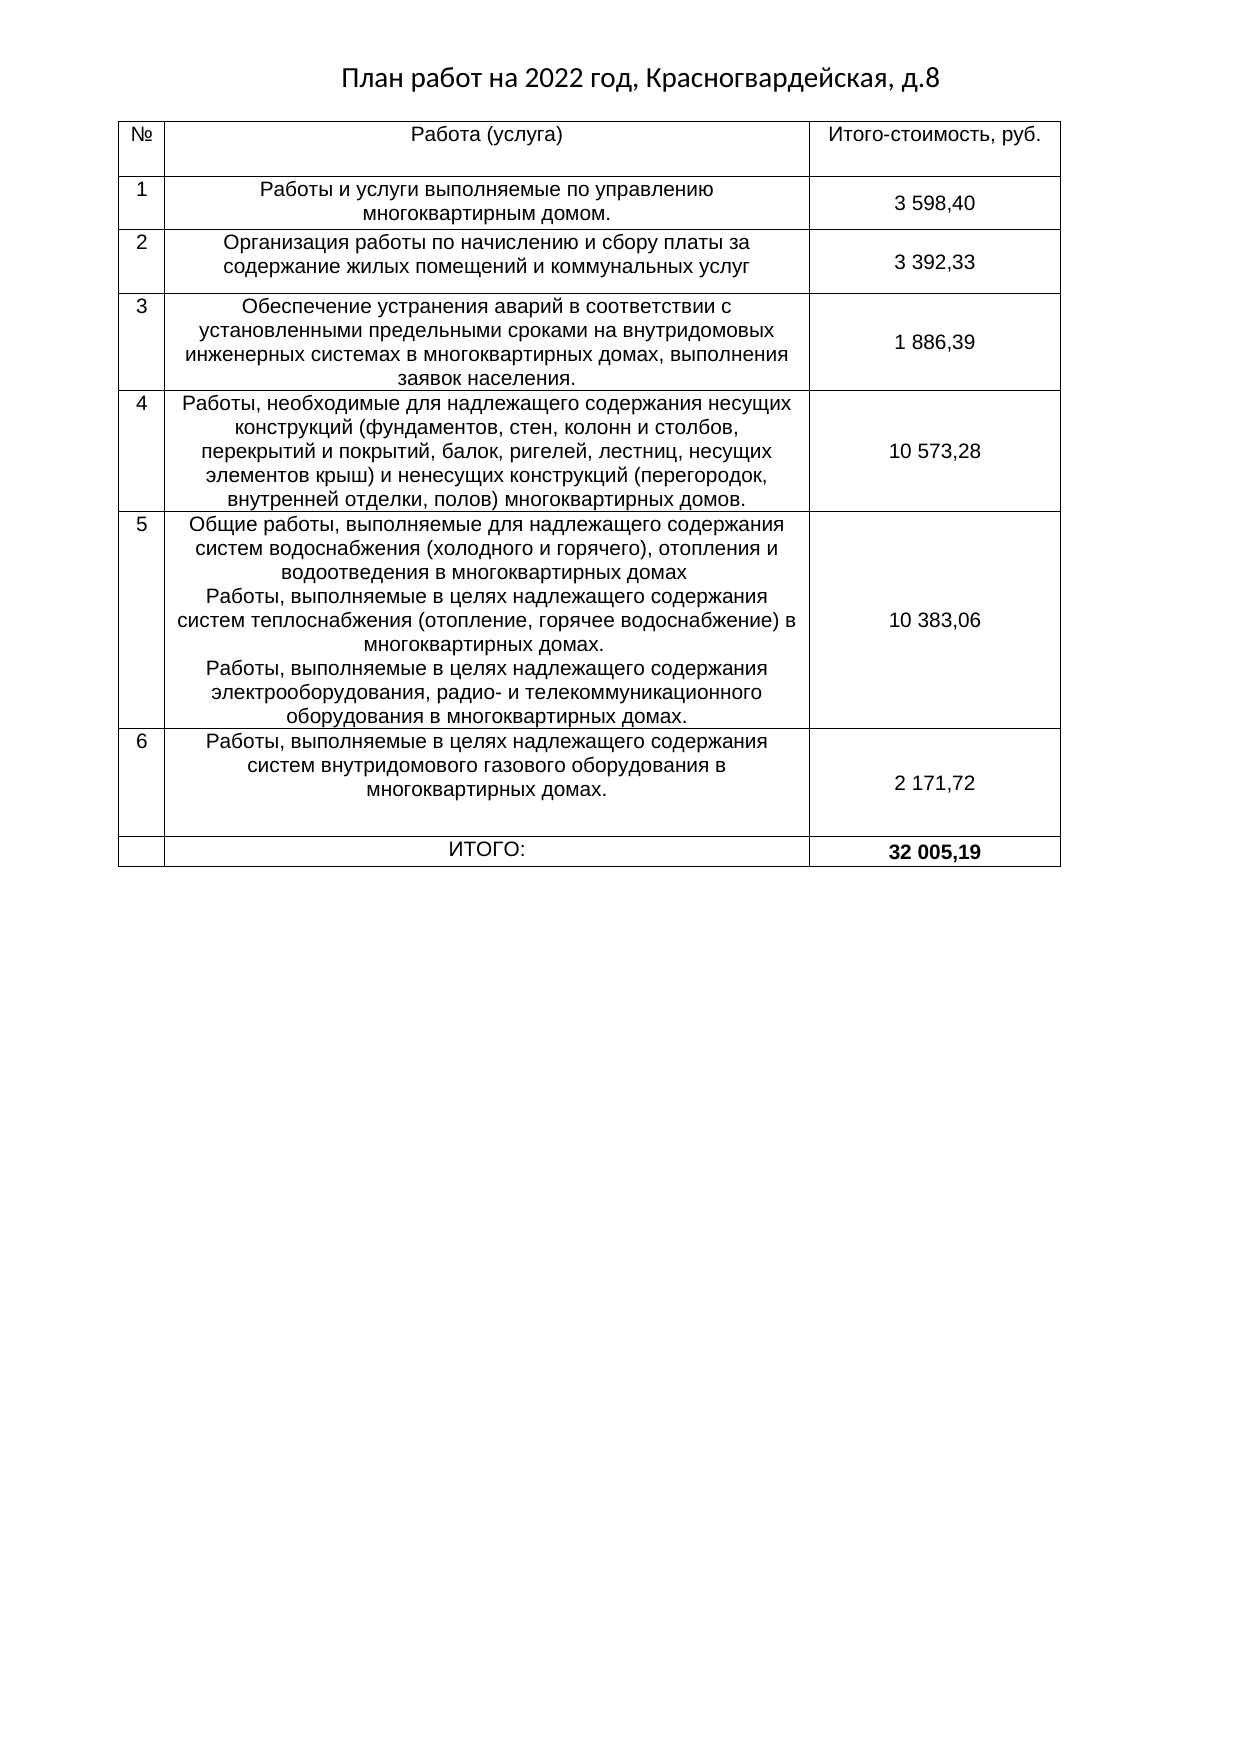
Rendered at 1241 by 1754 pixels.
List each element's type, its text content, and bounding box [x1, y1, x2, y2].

table_cell [119, 837, 164, 866]
table_cell 2 [119, 230, 164, 293]
table_cell 4 [119, 391, 164, 511]
table_cell 1 886,39 [810, 294, 1060, 390]
table_cell 3 [119, 294, 164, 390]
table_cell ИТОГО: [165, 837, 809, 866]
table_cell 2 171,72 [810, 729, 1060, 836]
table_cell Работы, выполняемые в целях надлежащего содержания систем внутридомового газового оборудования в многоквартирных домах. [165, 729, 809, 836]
table_cell Общие работы, выполняемые для надлежащего содержания систем водоснабжения (холодного и горячего), отопления и водоотведения в многоквартирных домах Работы, выполняемые в целях надлежащего содержания систем теплоснабжения (отопление, горячее водоснабжение) в многоквартирных домах. Работы, выполняемые в целях надлежащего содержания электрооборудования, радио- и телекоммуникационного оборудования в многоквартирных домах. [165, 512, 809, 727]
table_cell 10 573,28 [810, 391, 1060, 511]
table_cell Работы, необходимые для надлежащего содержания несущих конструкций (фундаментов, стен, колонн и столбов, перекрытий и покрытий, балок, ригелей, лестниц, несущих элементов крыш) и ненесущих конструкций (перегородок, внутренней отделки, полов) многоквартирных домов. [165, 391, 809, 511]
table_header Работа (услуга) [165, 122, 809, 176]
table_cell 5 [119, 512, 164, 727]
table_cell 3 392,33 [810, 230, 1060, 293]
text План работ на 2022 год, Красногвардейская, д.8 [130, 59, 1152, 95]
table_header Итого-стоимость, руб. [810, 122, 1060, 176]
table_cell Организация работы по начислению и сбору платы за содержание жилых помещений и коммунальных услуг [165, 230, 809, 293]
table_cell 32 005,19 [810, 837, 1060, 866]
table_cell Обеспечение устранения аварий в соответствии с установленными предельными сроками на внутридомовых инженерных системах в многоквартирных домах, выполнения заявок населения. [165, 294, 809, 390]
table_cell Работы и услуги выполняемые по управлению многоквартирным домом. [165, 177, 809, 229]
table_cell 3 598,40 [810, 177, 1060, 229]
table_cell 10 383,06 [810, 512, 1060, 727]
table_cell 1 [119, 177, 164, 229]
table_header № [119, 122, 164, 176]
table_cell 6 [119, 729, 164, 836]
